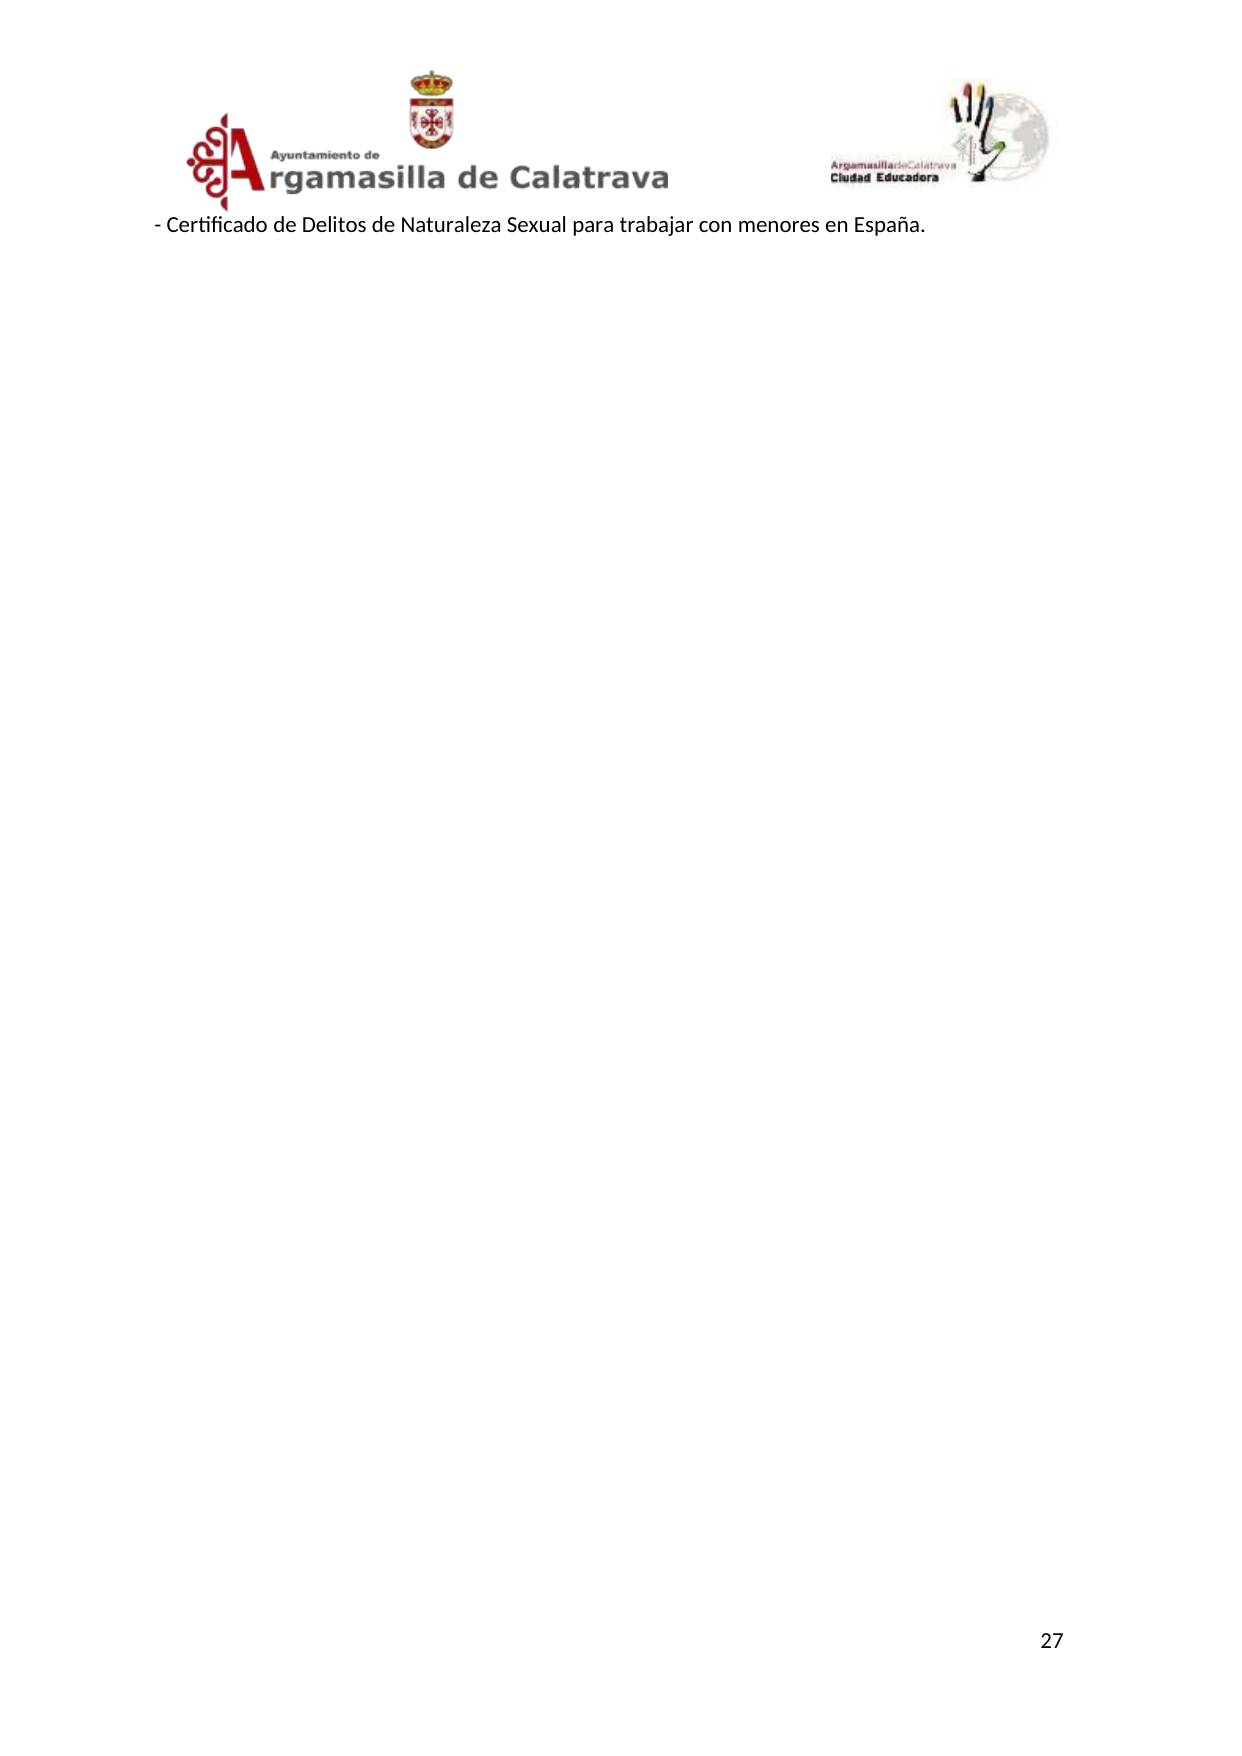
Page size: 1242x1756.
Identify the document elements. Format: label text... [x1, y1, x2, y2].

picture [830, 78, 1057, 188]
picture [186, 70, 668, 210]
list Certificado de Delitos de Naturaleza Sexual para trabajar con menores en España. [154, 210, 1100, 238]
